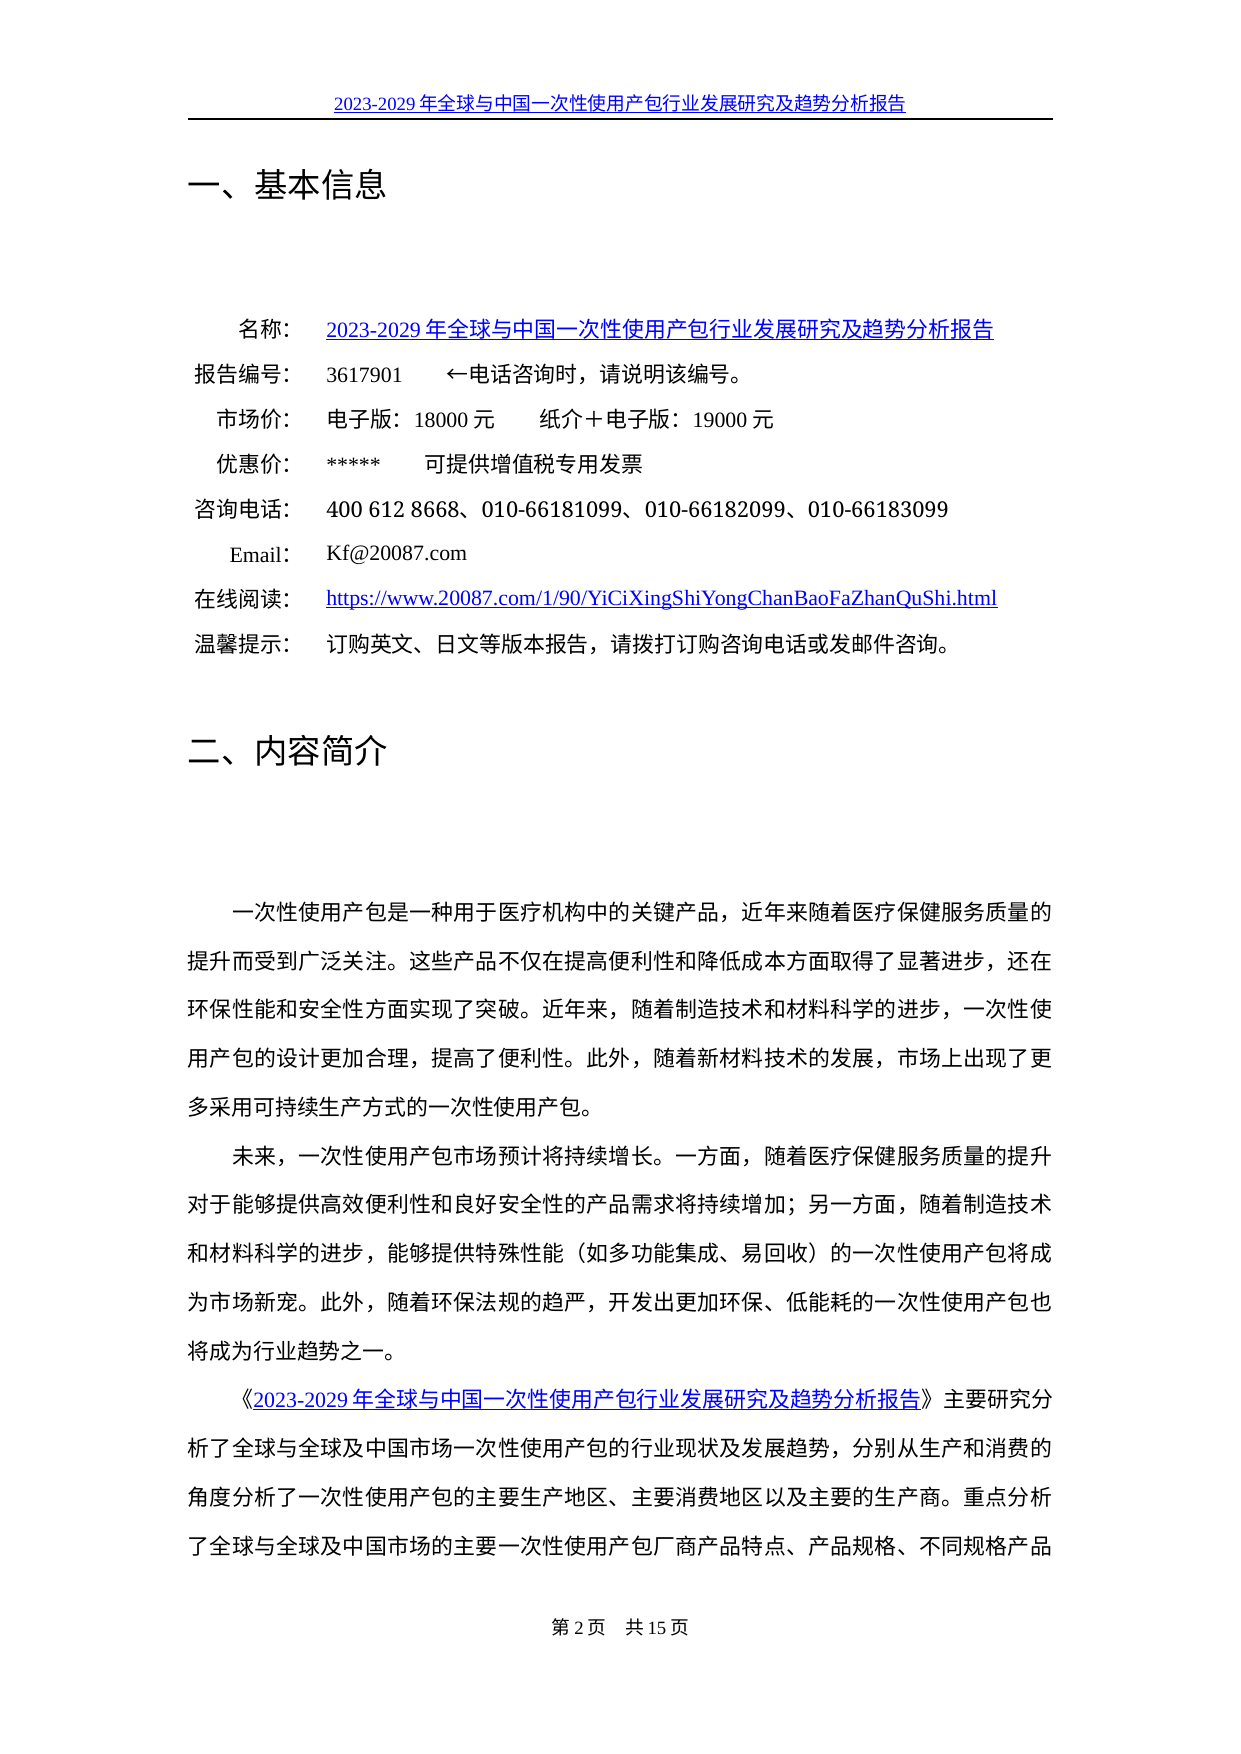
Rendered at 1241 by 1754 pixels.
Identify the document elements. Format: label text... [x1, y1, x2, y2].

table_cell 在线阅读： [167, 582, 315, 627]
table_cell 报告编号： [167, 357, 315, 402]
table_cell 3617901 ←电话咨询时，请说明该编号。 [315, 357, 1073, 402]
table_cell 400 612 8668、010-66181099、010-66182099、010-66183099 [315, 492, 1073, 537]
title 二、内容简介 [187, 717, 1053, 782]
title 一、基本信息 [187, 150, 1053, 215]
table_cell 温馨提示： [167, 627, 315, 672]
table_cell ***** 可提供增值税专用发票 [315, 447, 1073, 492]
table_cell 优惠价： [167, 447, 315, 492]
table_cell Email： [167, 537, 315, 582]
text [187, 894, 1053, 1561]
table_cell Kf@20087.com [315, 537, 1073, 582]
table_header 2023-2029年全球与中国一次性使用产包行业发展研究及趋势分析报告 [315, 312, 1073, 357]
table_cell 电子版：18000 元 纸介＋电子版：19000 元 [315, 402, 1073, 447]
table_cell [315, 582, 1073, 627]
table_cell 订购英文、日文等版本报告，请拨打订购咨询电话或发邮件咨询。 [315, 627, 1073, 672]
table_cell 咨询电话： [167, 492, 315, 537]
table_header 名称： [167, 312, 315, 357]
table_cell 市场价： [167, 402, 315, 447]
